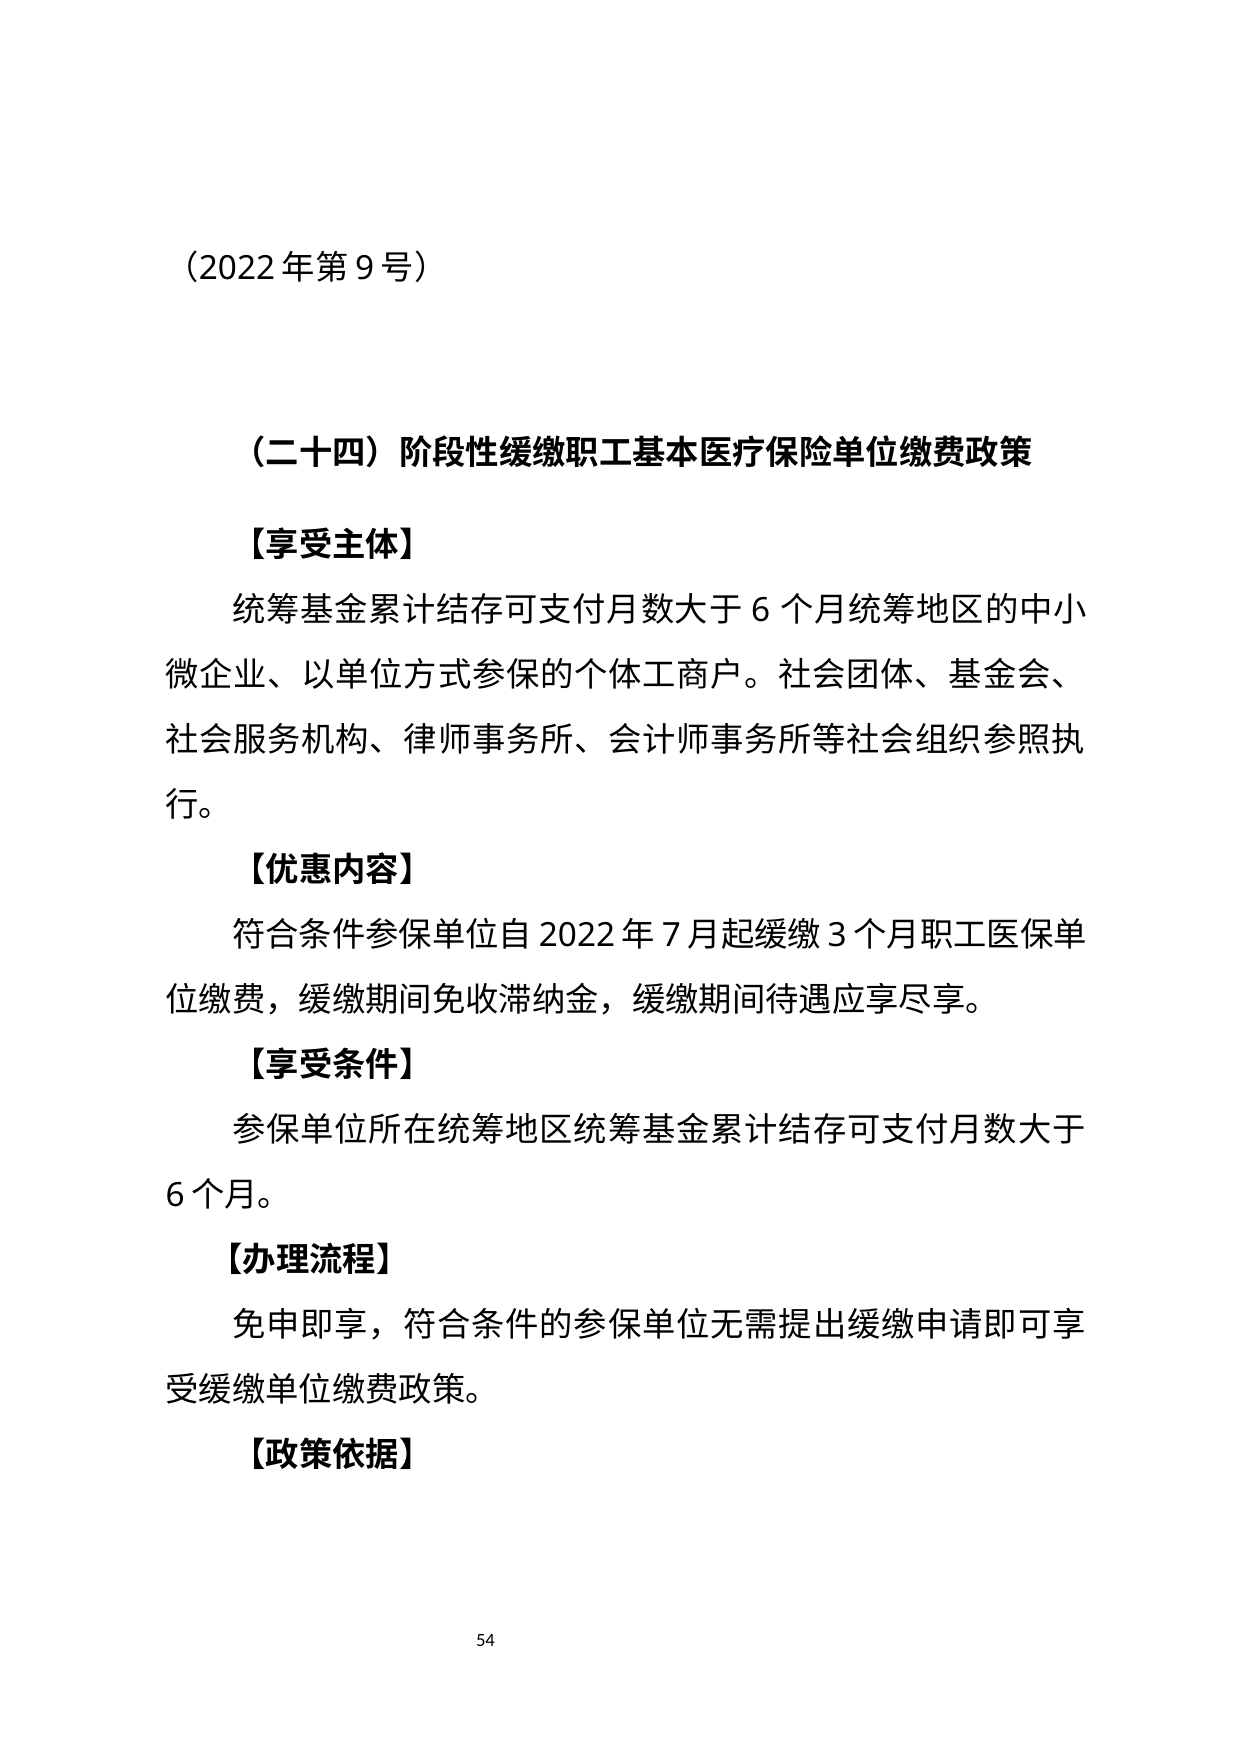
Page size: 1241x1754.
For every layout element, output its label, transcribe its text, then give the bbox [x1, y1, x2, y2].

text 符合条件参保单位自2022年7月起缓缴3个月职工医保单位缴费，缓缴期间免收滞纳金，缓缴期间待遇应享尽享。 [165, 899, 1087, 1029]
text 免申即享，符合条件的参保单位无需提出缓缴申请即可享受缓缴单位缴费政策。 [165, 1289, 1087, 1419]
text 【政策依据】 [165, 1419, 1087, 1484]
text 【享受条件】 [165, 1029, 1087, 1094]
text 参保单位所在统筹地区统筹基金累计结存可支付月数大于6个月。 [165, 1094, 1087, 1224]
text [165, 233, 1087, 298]
subtitle （二十四）阶段性缓缴职工基本医疗保险单位缴费政策 [165, 417, 1087, 482]
text 【优惠内容】 [165, 834, 1087, 899]
text 【享受主体】 [165, 509, 1087, 574]
text 统筹基金累计结存可支付月数大于6 个月统筹地区的中小微企业、以单位方式参保的个体工商户。社会团体、基金会、社会服务机构、律师事务所、会计师事务所等社会组织参照执行。 [165, 574, 1087, 834]
text 【办理流程】 [165, 1224, 1087, 1289]
